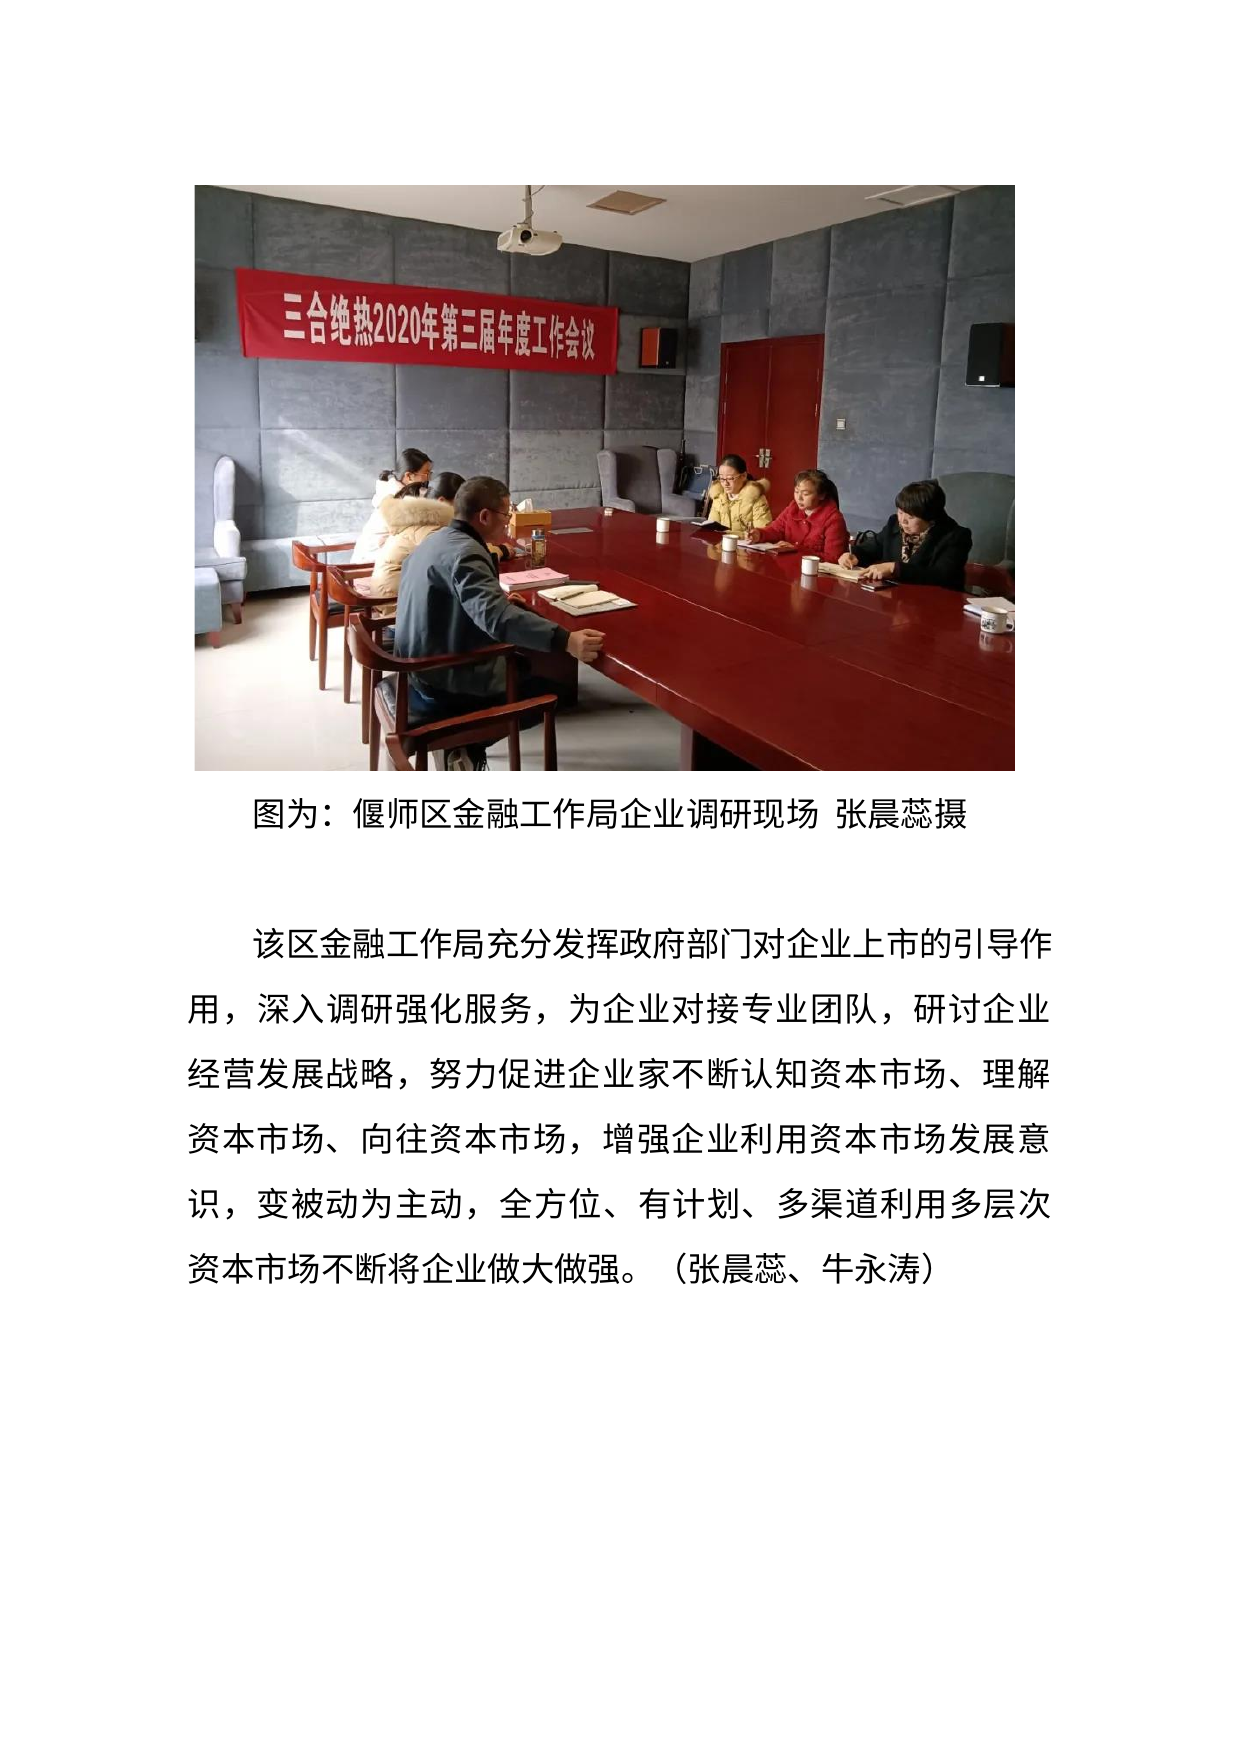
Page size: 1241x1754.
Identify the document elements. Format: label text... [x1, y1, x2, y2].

picture [194, 185, 1015, 771]
text 该区金融工作局充分发挥政府部门对企业上市的引导作用，深入调研强化服务，为企业对接专业团队，研讨企业经营发展战略，努力促进企业家不断认知资本市场、理解资本市场、向往资本市场，增强企业利用资本市场发展意识，变被动为主动，全方位、有计划、多渠道利用多层次资本市场不断将企业做大做强。（张晨蕊、牛永涛） [187, 909, 1053, 1299]
